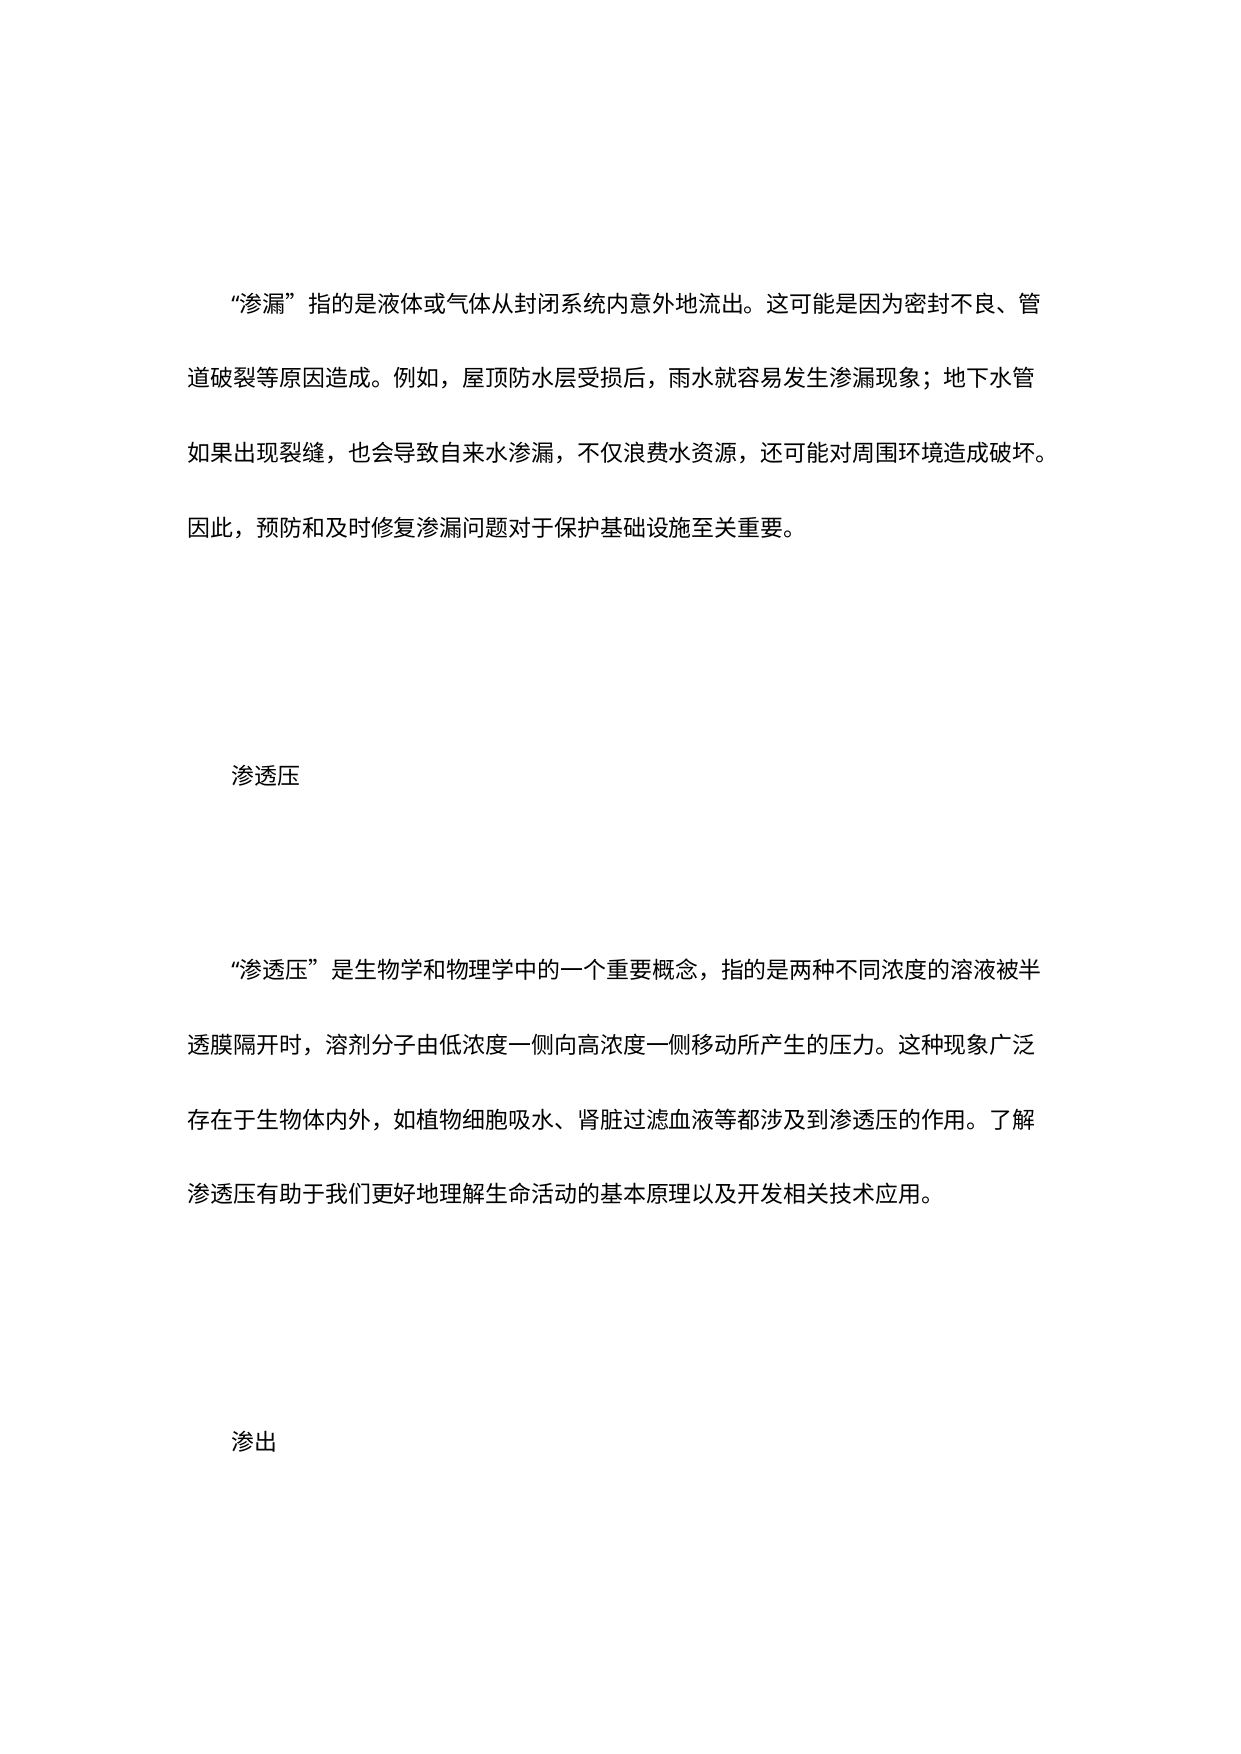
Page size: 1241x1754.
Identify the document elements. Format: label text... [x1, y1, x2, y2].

text 渗透压 [187, 742, 1053, 807]
text “渗透压”是生物学和物理学中的一个重要概念，指的是两种不同浓度的溶液被半透膜隔开时，溶剂分子由低浓度一侧向高浓度一侧移动所产生的压力。这种现象广泛存在于生物体内外，如植物细胞吸水、肾脏过滤血液等都涉及到渗透压的作用。了解渗透压有助于我们更好地理解生命活动的基本原理以及开发相关技术应用。 [187, 936, 1053, 1225]
text “渗漏”指的是液体或气体从封闭系统内意外地流出。这可能是因为密封不良、管道破裂等原因造成。例如，屋顶防水层受损后，雨水就容易发生渗漏现象；地下水管如果出现裂缝，也会导致自来水渗漏，不仅浪费水资源，还可能对周围环境造成破坏。因此，预防和及时修复渗漏问题对于保护基础设施至关重要。 [187, 270, 1053, 559]
text 渗出 [187, 1408, 1053, 1473]
